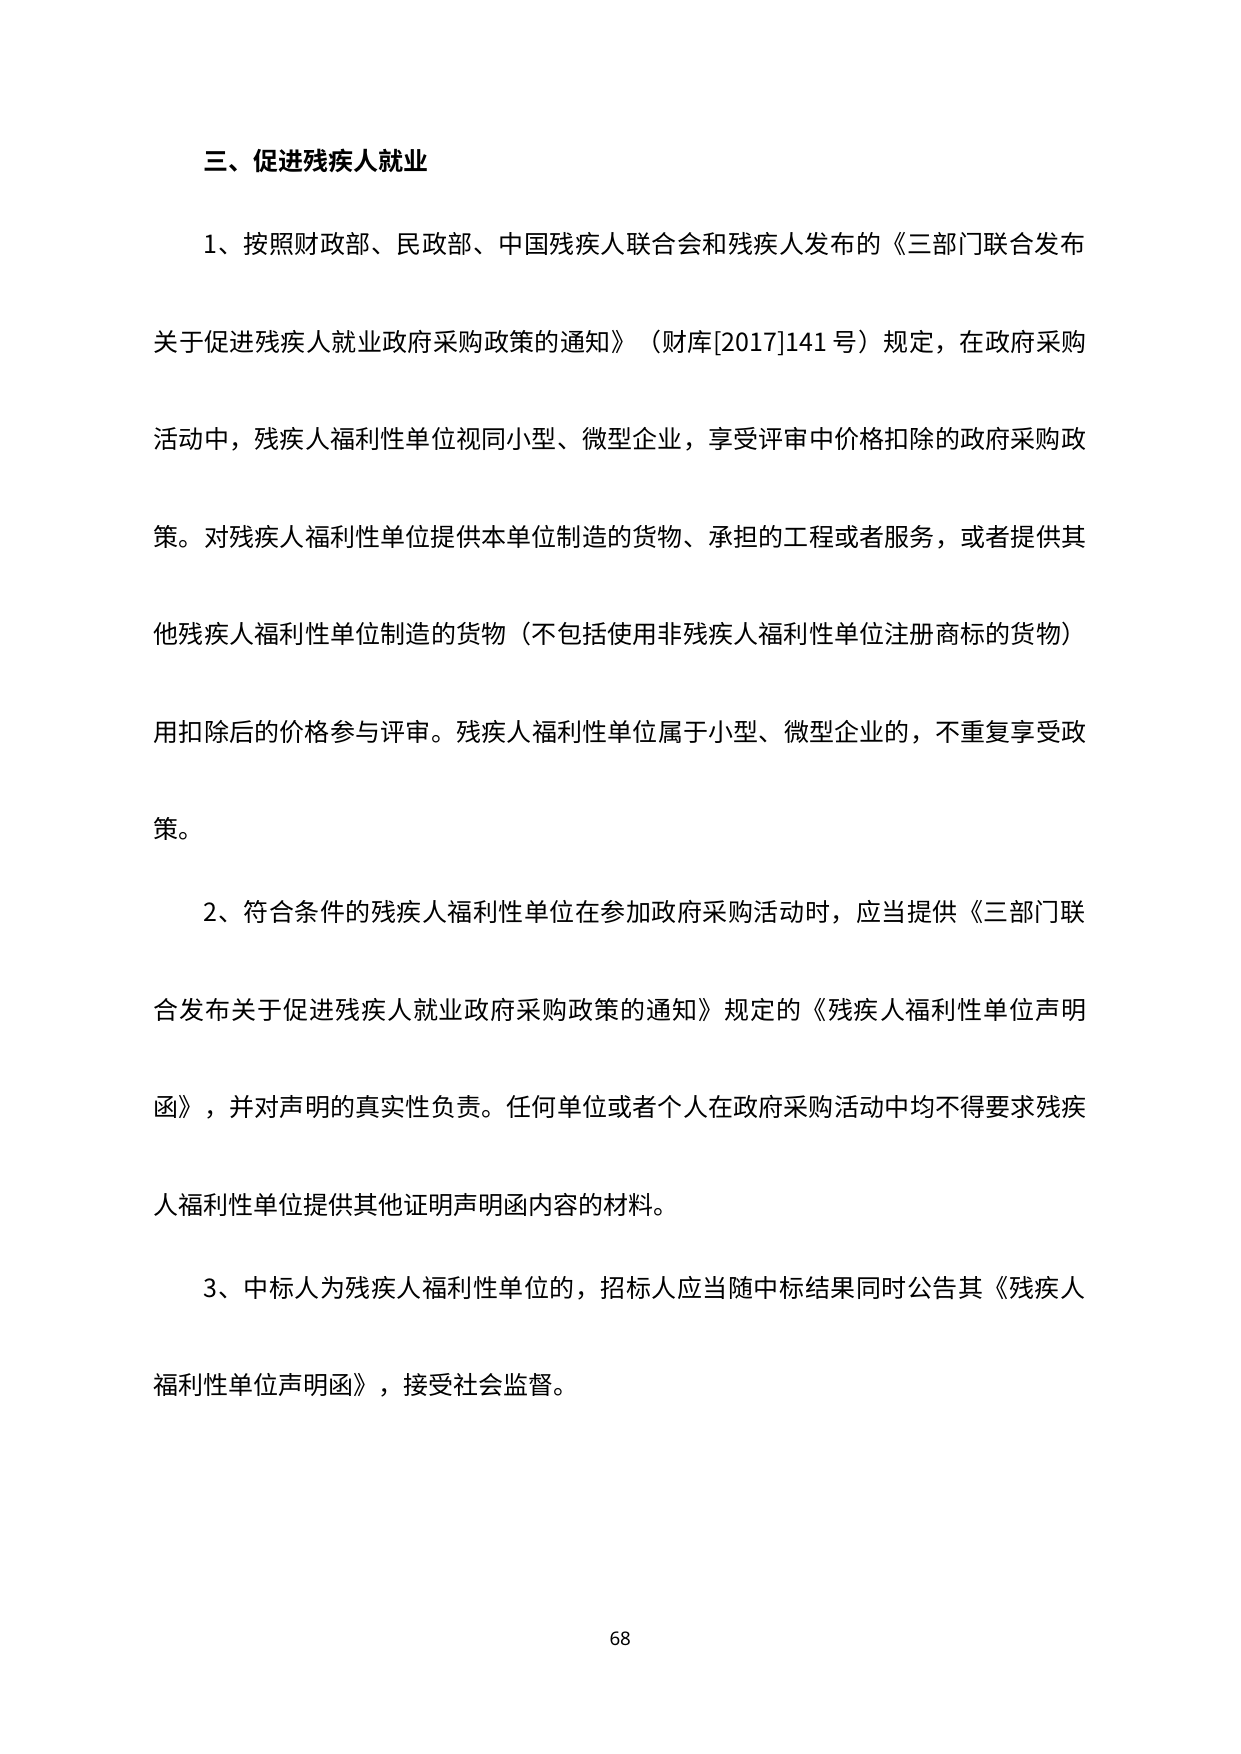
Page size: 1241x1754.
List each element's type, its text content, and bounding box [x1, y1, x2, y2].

text 三、促进残疾人就业 [153, 127, 1087, 192]
text 1、按照财政部、民政部、中国残疾人联合会和残疾人发布的《三部门联合发布关于促进残疾人就业政府采购政策的通知》（财库[2017]141号）规定，在政府采购活动中，残疾人福利性单位视同小型、微型企业，享受评审中价格扣除的政府采购政策。对残疾人福利性单位提供本单位制造的货物、承担的工程或者服务，或者提供其他残疾人福利性单位制造的货物（不包括使用非残疾人福利性单位注册商标的货物）用扣除后的价格参与评审。残疾人福利性单位属于小型、微型企业的，不重复享受政策。 [153, 210, 1087, 860]
text 2、符合条件的残疾人福利性单位在参加政府采购活动时，应当提供《三部门联合发布关于促进残疾人就业政府采购政策的通知》规定的《残疾人福利性单位声明函》，并对声明的真实性负责。任何单位或者个人在政府采购活动中均不得要求残疾人福利性单位提供其他证明声明函内容的材料。 [153, 878, 1087, 1236]
text 3、中标人为残疾人福利性单位的，招标人应当随中标结果同时公告其《残疾人福利性单位声明函》，接受社会监督。 [153, 1254, 1087, 1416]
